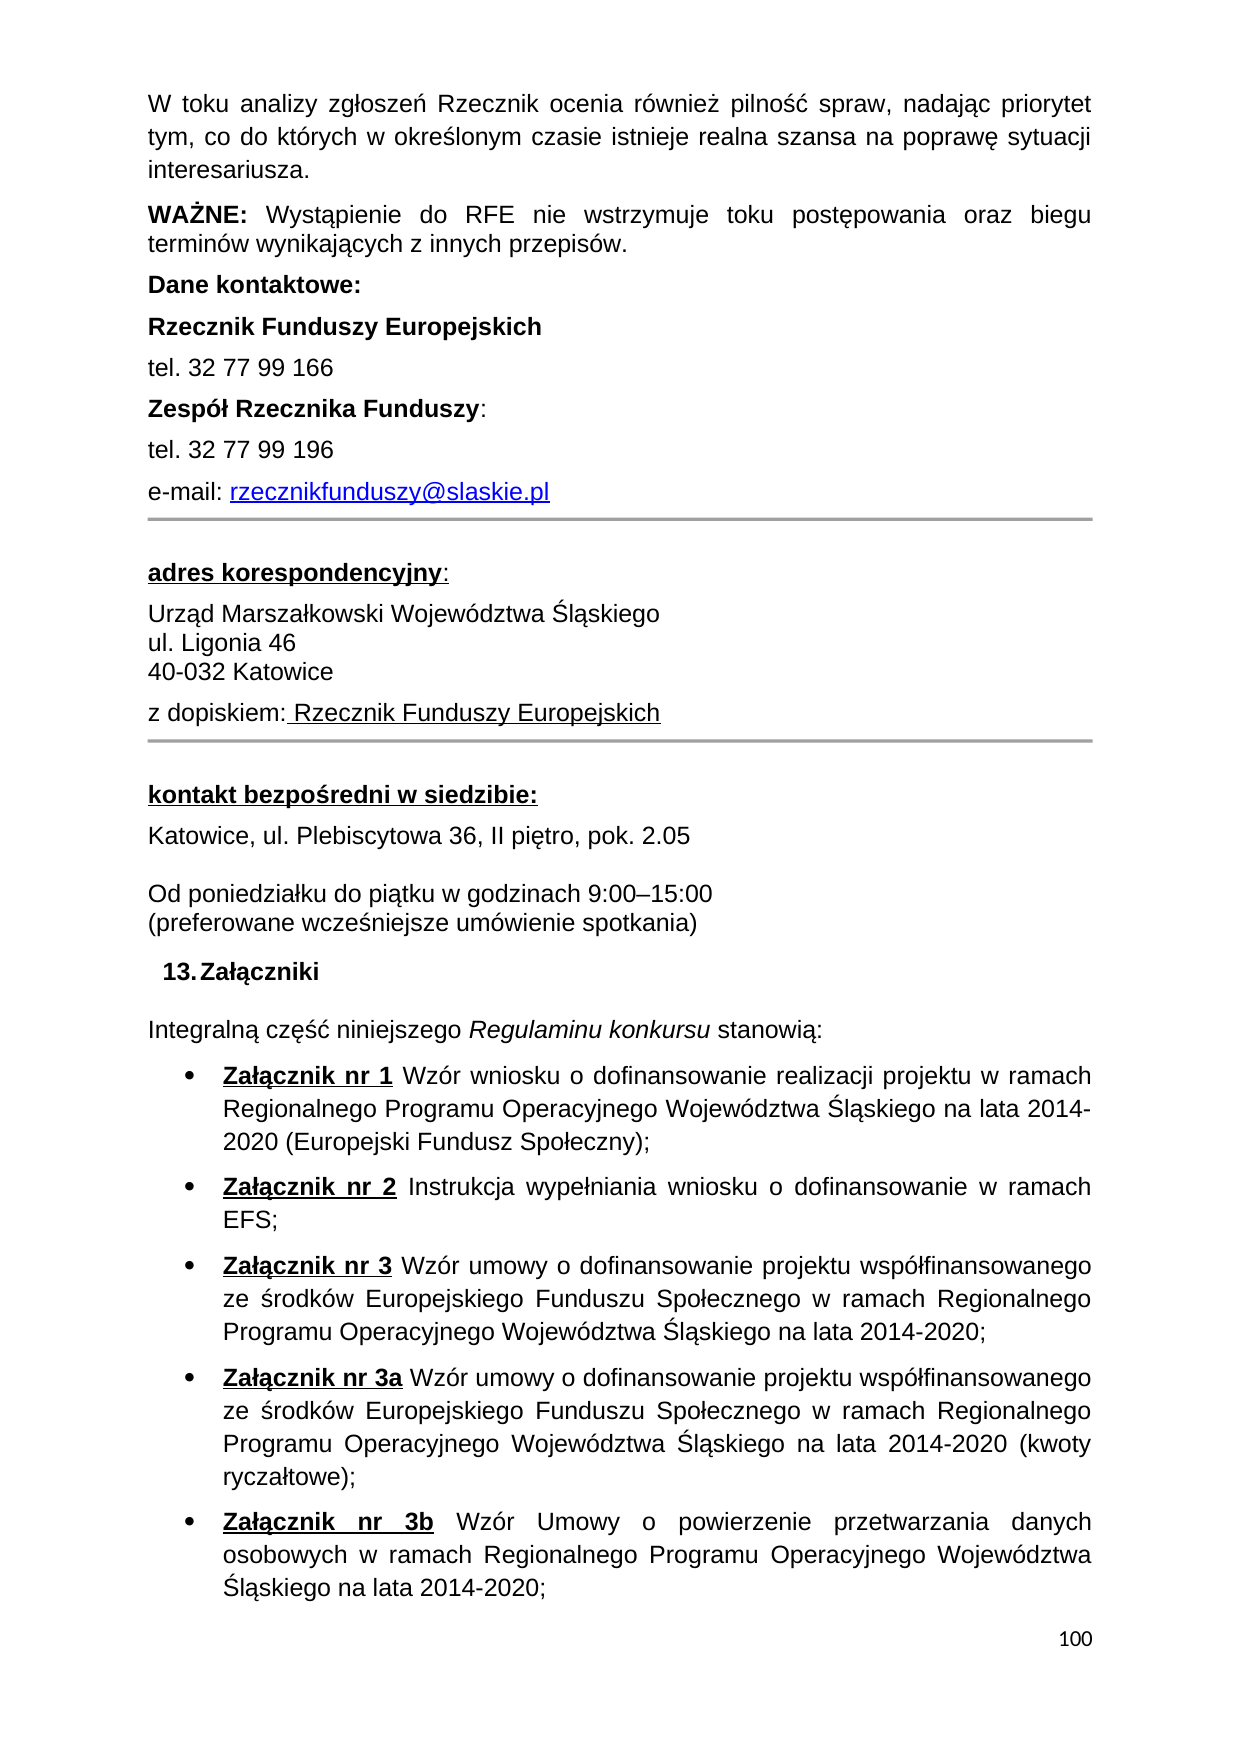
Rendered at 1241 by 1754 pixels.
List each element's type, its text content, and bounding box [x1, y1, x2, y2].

list Załącznik nr 2 Instrukcja wypełniania wniosku o dofinansowanie w ramach EFS; [185, 1172, 1093, 1234]
text Katowice, ul. Plebiscytowa 36, II piętro, pok. 2.05 Od poniedziałku do piątku w godzinach 9:00–15:00 (preferowane wcześniejsze umówienie spotkania) [148, 821, 1093, 936]
text Rzecznik Funduszy Europejskich [148, 311, 1093, 340]
text tel. 32 77 99 196 [148, 435, 1093, 464]
list Załącznik nr 3 Wzór umowy o dofinansowanie projektu współfinansowanego ze środków Europejskiego Funduszu Społecznego w ramach Regionalnego Programu Operacyjnego Województwa Śląskiego na lata 2014-2020; [185, 1251, 1093, 1346]
text Dane kontaktowe: [148, 270, 1093, 299]
text Urząd Marszałkowski Województwa Śląskiego ul. Ligonia 46 40-032 Katowice [148, 599, 1093, 686]
text tel. 32 77 99 166 [148, 353, 1093, 381]
text Integralną część niniejszego Regulaminu konkursu stanowią: [148, 1015, 1093, 1044]
text adres korespondencyjny: [148, 558, 1093, 587]
subtitle Załączniki [162, 957, 1093, 986]
text kontakt bezpośredni w siedzibie: [148, 780, 1093, 809]
list Załącznik nr 1 Wzór wniosku o dofinansowanie realizacji projektu w ramach Regionalnego Programu Operacyjnego Województwa Śląskiego na lata 2014-2020 (Europejski Fundusz Społeczny); [185, 1061, 1093, 1156]
text WAŻNE: Wystąpienie do RFE nie wstrzymuje toku postępowania oraz biegu terminów wynikających z innych przepisów. [148, 200, 1093, 258]
text Zespół Rzecznika Funduszy: [148, 394, 1093, 423]
text W toku analizy zgłoszeń Rzecznik ocenia również pilność spraw, nadając priorytet tym, co do których w określonym czasie istnieje realna szansa na poprawę sytuacji interesariusza. [148, 89, 1093, 183]
text e-mail: rzecznikfunduszy@slaskie.pl [148, 476, 1093, 505]
list Załącznik nr 3b Wzór Umowy o powierzenie przetwarzania danych osobowych w ramach Regionalnego Programu Operacyjnego Województwa Śląskiego na lata 2014-2020; [185, 1507, 1093, 1602]
list Załącznik nr 3a Wzór umowy o dofinansowanie projektu współfinansowanego ze środków Europejskiego Funduszu Społecznego w ramach Regionalnego Programu Operacyjnego Województwa Śląskiego na lata 2014-2020 (kwoty ryczałtowe); [185, 1363, 1093, 1491]
text z dopiskiem: Rzecznik Funduszy Europejskich [148, 698, 1093, 727]
